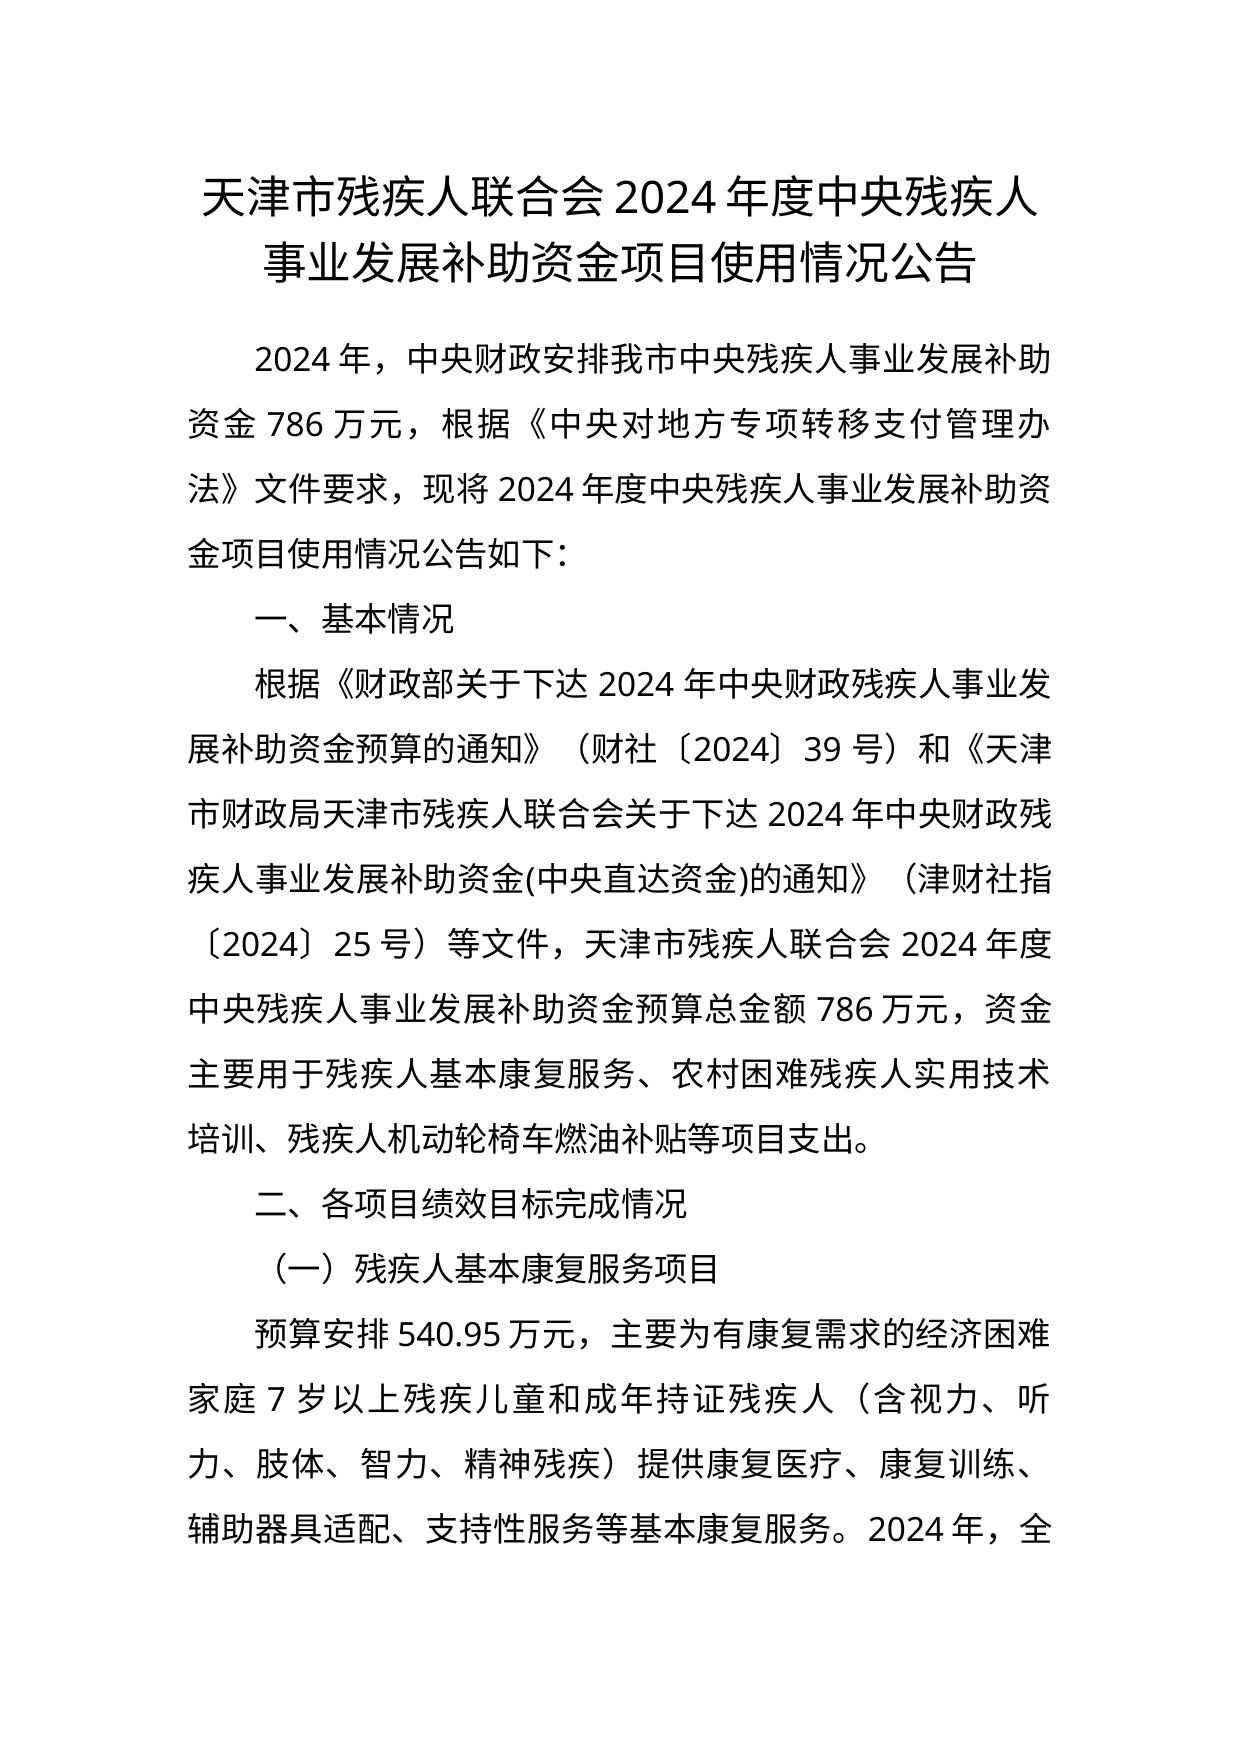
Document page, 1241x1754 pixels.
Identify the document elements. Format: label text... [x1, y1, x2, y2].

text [187, 1299, 1053, 1559]
text （一）残疾人基本康复服务项目 [187, 1234, 1053, 1299]
text 2024年，中央财政安排我市中央残疾人事业发展补助资金786万元，根据《中央对地方专项转移支付管理办法》文件要求，现将2024年度中央残疾人事业发展补助资金项目使用情况公告如下： [187, 324, 1053, 584]
text 根据《财政部关于下达 2024 年中央财政残疾人事业发展补助资金预算的通知》（财社〔2024〕39 号）和《天津市财政局天津市残疾人联合会关于下达2024年中央财政残疾人事业发展补助资金(中央直达资金)的通知》（津财社指〔2024〕25号）等文件，天津市残疾人联合会2024年度中央残疾人事业发展补助资金预算总金额786万元，资金主要用于残疾人基本康复服务、农村困难残疾人实用技术培训、残疾人机动轮椅车燃油补贴等项目支出。 [187, 649, 1053, 1169]
text 天津市残疾人联合会2024年度中央残疾人 [187, 162, 1053, 227]
text 事业发展补助资金项目使用情况公告 [187, 227, 1053, 292]
text 二、各项目绩效目标完成情况 [187, 1169, 1053, 1234]
text 一、基本情况 [187, 584, 1053, 649]
